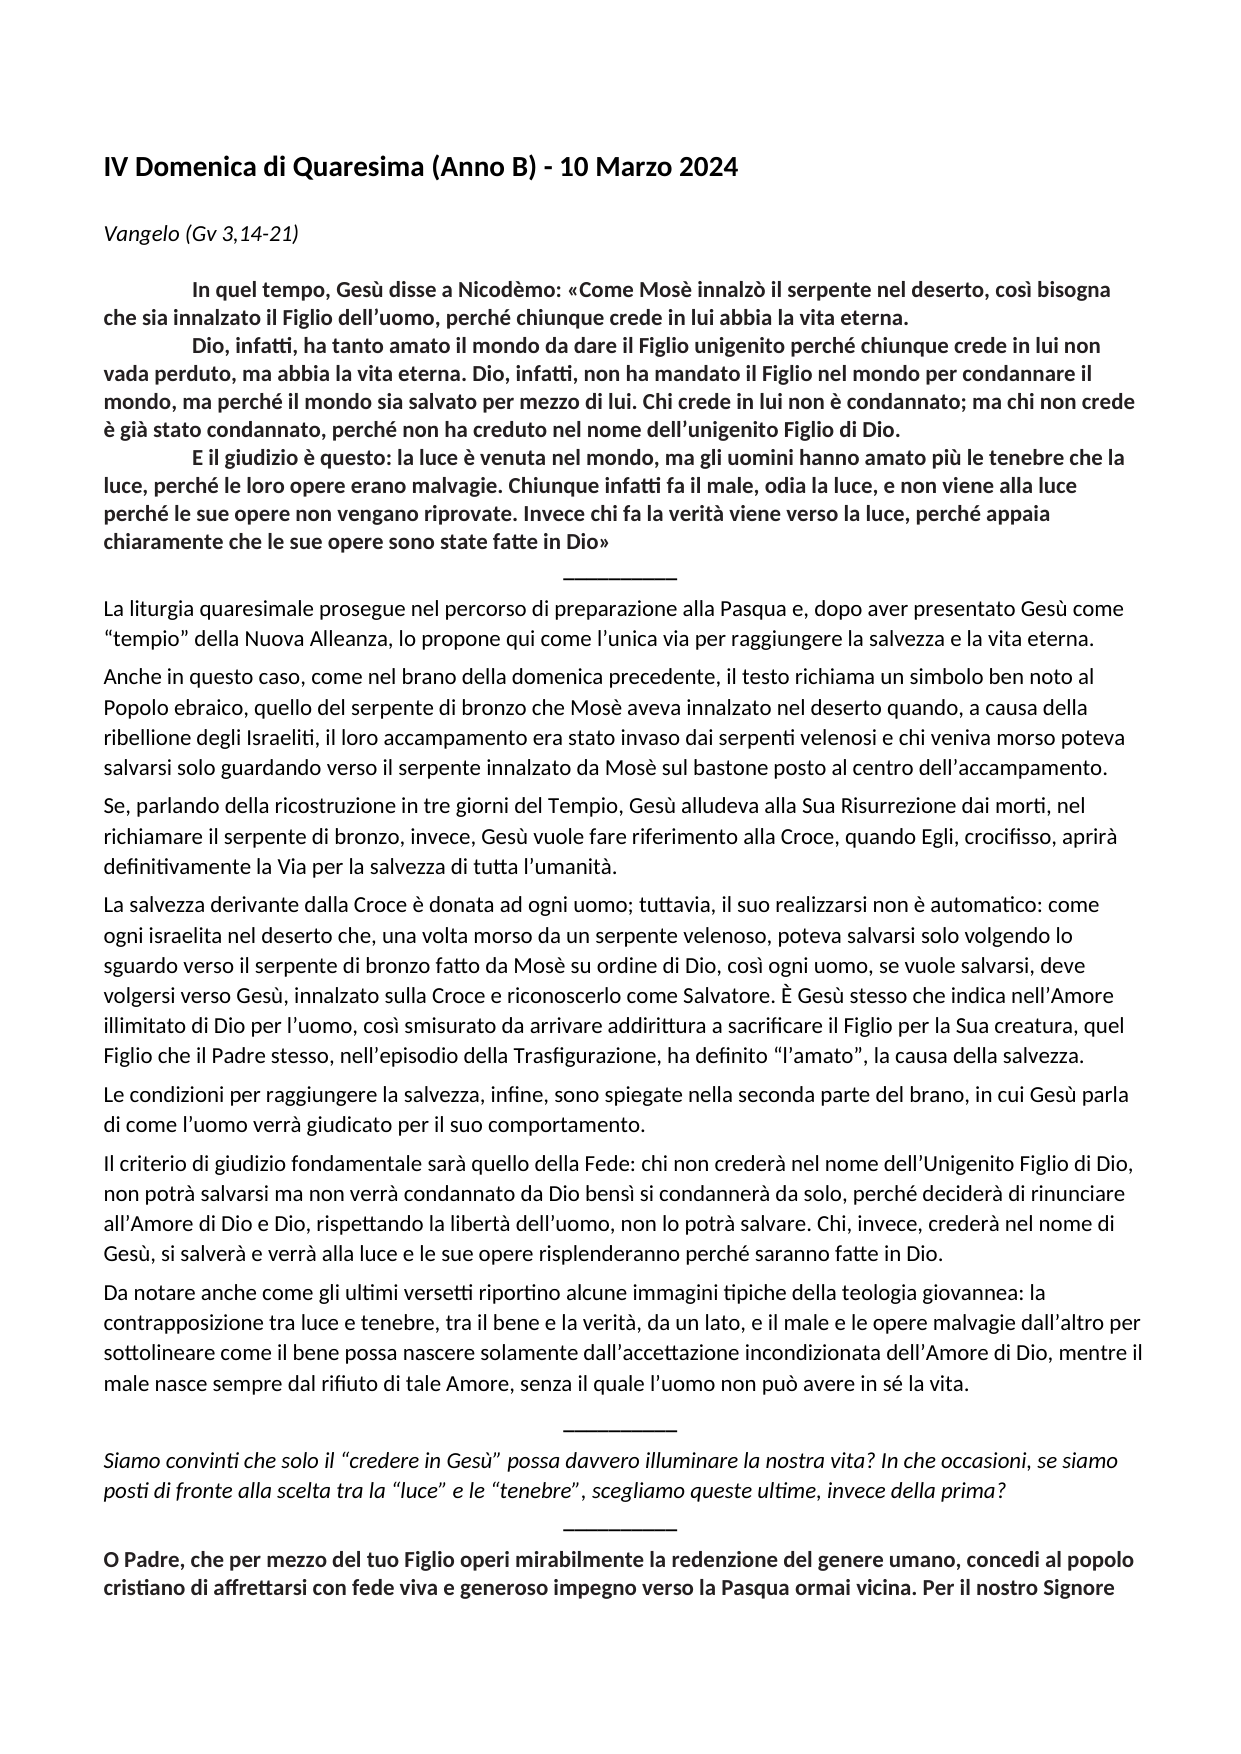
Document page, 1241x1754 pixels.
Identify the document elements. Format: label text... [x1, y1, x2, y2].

text La liturgia quaresimale prosegue nel percorso di preparazione alla Pasqua e, dopo aver presentato Gesù come “tempio” della Nuova Alleanza, lo propone qui come l’unica via per raggiungere la salvezza e la vita eterna. [103, 594, 1137, 652]
text In quel tempo, Gesù disse a Nicodèmo: «Come Mosè innalzò il serpente nel deserto, così bisogna che sia innalzato il Figlio dell’uomo, perché chiunque crede in lui abbia la vita eterna. [103, 275, 1137, 331]
text Dio, infatti, ha tanto amato il mondo da dare il Figlio unigenito perché chiunque crede in lui non vada perduto, ma abbia la vita eterna. Dio, infatti, non ha mandato il Figlio nel mondo per condannare il mondo, ma perché il mondo sia salvato per mezzo di lui. Chi crede in lui non è condannato; ma chi non crede è già stato condannato, perché non ha creduto nel nome dell’unigenito Figlio di Dio. [103, 331, 1137, 443]
text __________ [103, 555, 1137, 583]
text Se, parlando della ricostruzione in tre giorni del Tempio, Gesù alludeva alla Sua Risurrezione dai morti, nel richiamare il serpente di bronzo, invece, Gesù vuole fare riferimento alla Croce, quando Egli, crocifisso, aprirà definitivamente la Via per la salvezza di tutta l’umanità. [103, 792, 1137, 880]
text La salvezza derivante dalla Croce è donata ad ogni uomo; tuttavia, il suo realizzarsi non è automatico: come ogni israelita nel deserto che, una volta morso da un serpente velenoso, poteva salvarsi solo volgendo lo sguardo verso il serpente di bronzo fatto da Mosè su ordine di Dio, così ogni uomo, se vuole salvarsi, deve volgersi verso Gesù, innalzato sulla Croce e riconoscerlo come Salvatore. È Gesù stesso che indica nell’Amore illimitato di Dio per l’uomo, così smisurato da arrivare addirittura a sacrificare il Figlio per la Sua creatura, quel Figlio che il Padre stesso, nell’episodio della Trasfigurazione, ha definito “l’amato”, la causa della salvezza. [103, 891, 1137, 1069]
text Le condizioni per raggiungere la salvezza, infine, sono spiegate nella seconda parte del brano, in cui Gesù parla di come l’uomo verrà giudicato per il suo comportamento. [103, 1080, 1137, 1138]
text E il giudizio è questo: la luce è venuta nel mondo, ma gli uomini hanno amato più le tenebre che la luce, perché le loro opere erano malvagie. Chiunque infatti fa il male, odia la luce, e non viene alla luce perché le sue opere non vengano riprovate. Invece chi fa la verità viene verso la luce, perché appaia chiaramente che le sue opere sono state fatte in Dio» [103, 443, 1137, 555]
text Anche in questo caso, come nel brano della domenica precedente, il testo richiama un simbolo ben noto al Popolo ebraico, quello del serpente di bronzo che Mosè aveva innalzato nel deserto quando, a causa della ribellione degli Israeliti, il loro accampamento era stato invaso dai serpenti velenosi e chi veniva morso poteva salvarsi solo guardando verso il serpente innalzato da Mosè sul bastone posto al centro dell’accampamento. [103, 662, 1137, 781]
text Vangelo (Gv 3,14-21) [103, 219, 1137, 247]
text IV Domenica di Quaresima (Anno B) - 10 Marzo 2024 [103, 148, 1137, 183]
text Da notare anche come gli ultimi versetti riportino alcune immagini tipiche della teologia giovannea: la contrapposizione tra luce e tenebre, tra il bene e la verità, da un lato, e il male e le opere malvagie dall’altro per sottolineare come il bene possa nascere solamente dall’accettazione incondizionata dell’Amore di Dio, mentre il male nasce sempre dal rifiuto di tale Amore, senza il quale l’uomo non può avere in sé la vita. [103, 1278, 1152, 1397]
text __________ [103, 1506, 1137, 1534]
text __________ [103, 1407, 1137, 1435]
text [103, 1545, 1137, 1601]
text Siamo convinti che solo il “credere in Gesù” possa davvero illuminare la nostra vita? In che occasioni, se siamo posti di fronte alla scelta tra la “luce” e le “tenebre”, scegliamo queste ultime, invece della prima? [103, 1446, 1137, 1504]
text Il criterio di giudizio fondamentale sarà quello della Fede: chi non crederà nel nome dell’Unigenito Figlio di Dio, non potrà salvarsi ma non verrà condannato da Dio bensì si condannerà da solo, perché deciderà di rinunciare all’Amore di Dio e Dio, rispettando la libertà dell’uomo, non lo potrà salvare. Chi, invece, crederà nel nome di Gesù, si salverà e verrà alla luce e le sue opere risplenderanno perché saranno fatte in Dio. [103, 1149, 1137, 1267]
